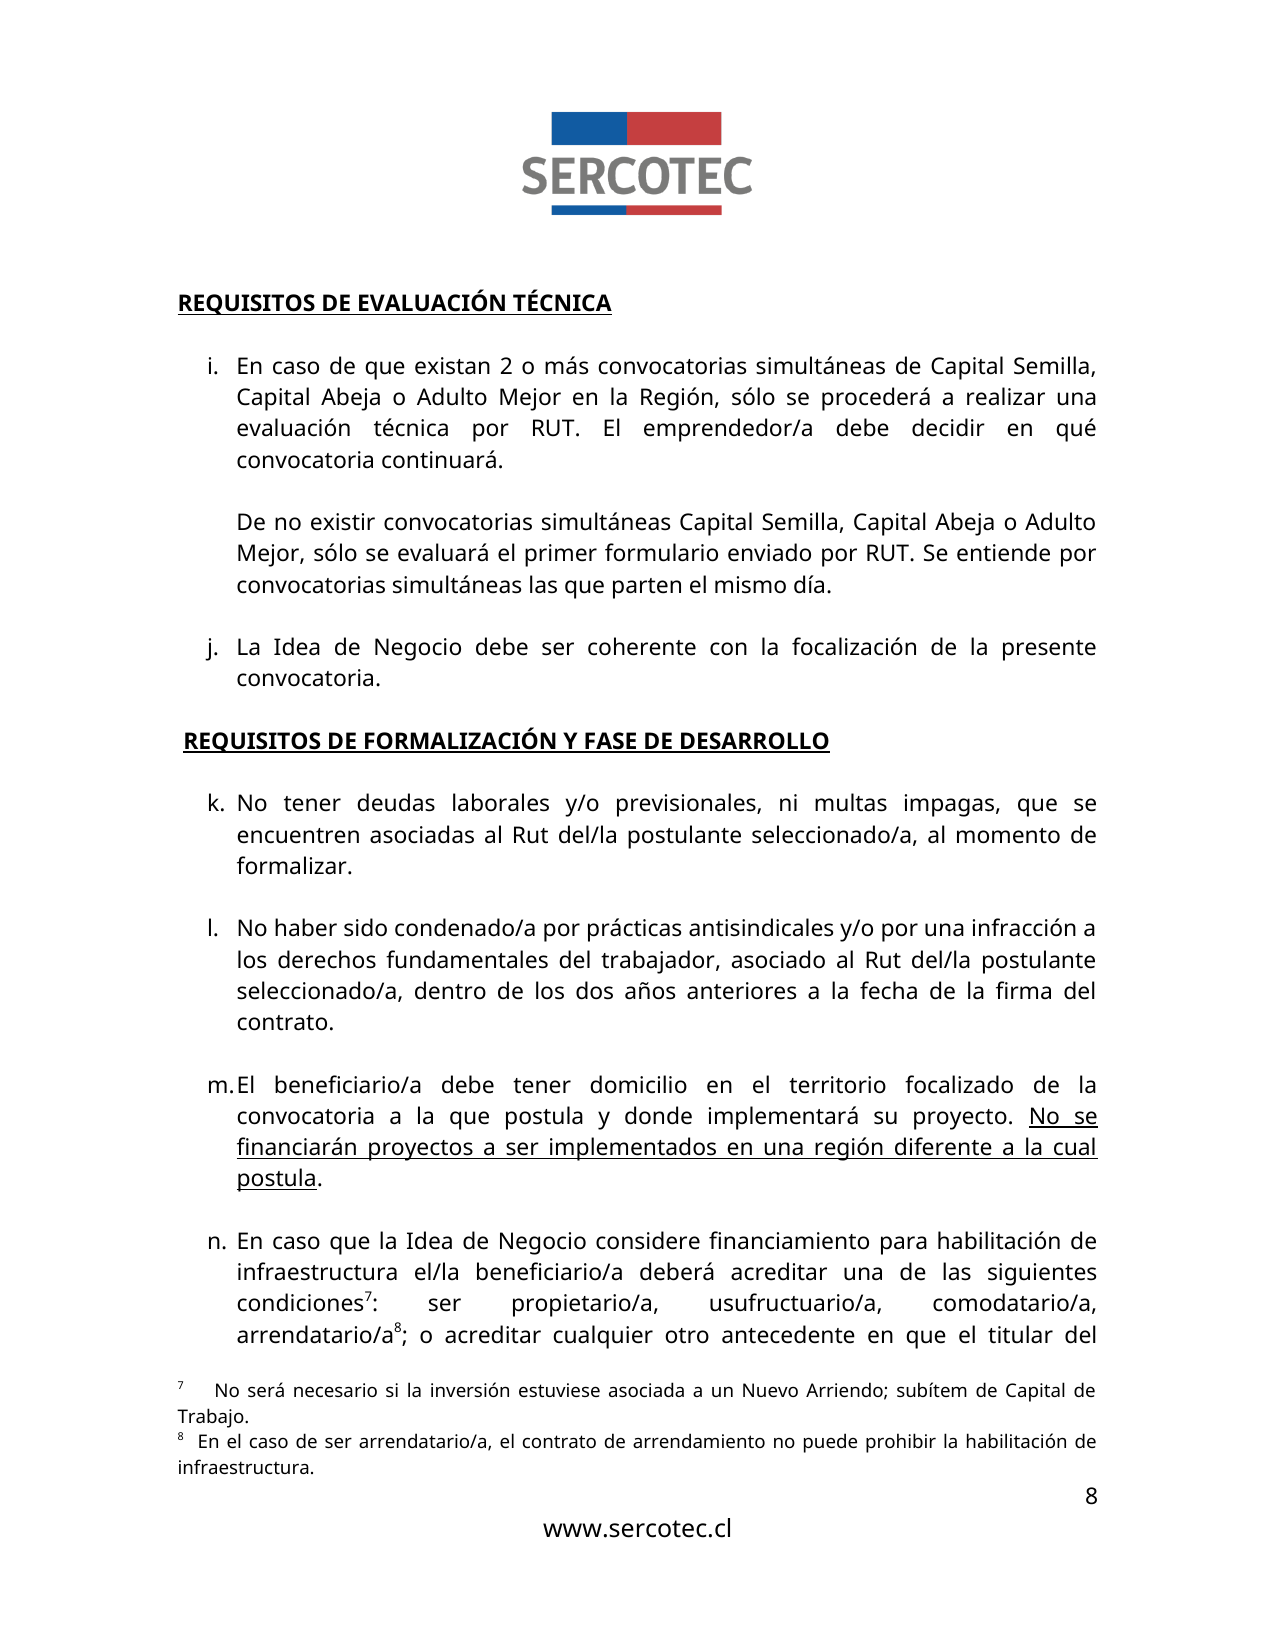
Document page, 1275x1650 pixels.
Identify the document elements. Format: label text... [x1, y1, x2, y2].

list No tener deudas laborales y/o previsionales, ni multas impagas, que se encuentren asociadas al Rut del/la postulante seleccionado/a, al momento de formalizar. [207, 787, 1098, 881]
list El beneficiario/a debe tener domicilio en el territorio focalizado de la convocatoria a la que postula y donde implementará su proyecto. No se financiarán proyectos a ser implementados en una región diferente a la cual postula. [207, 1069, 1098, 1194]
picture [512, 105, 763, 225]
list No haber sido condenado/a por prácticas antisindicales y/o por una infracción a los derechos fundamentales del trabajador, asociado al Rut del/la postulante seleccionado/a, dentro de los dos años anteriores a la fecha de la firma del contrato. [207, 912, 1098, 1037]
list La Idea de Negocio debe ser coherente con la focalización de la presente convocatoria. [207, 631, 1098, 694]
list En caso de que existan 2 o más convocatorias simultáneas de Capital Semilla, Capital Abeja o Adulto Mejor en la Región, sólo se procederá a realizar una evaluación técnica por RUT. El emprendedor/a debe decidir en qué convocatoria continuará. [207, 350, 1098, 475]
list De no existir convocatorias simultáneas Capital Semilla, Capital Abeja o Adulto Mejor, sólo se evaluará el primer formulario enviado por RUT. Se entiende por convocatorias simultáneas las que parten el mismo día. [236, 506, 1098, 600]
text REQUISITOS DE EVALUACIÓN TÉCNICA [177, 287, 1098, 319]
text REQUISITOS DE FORMALIZACIÓN Y FASE DE DESARROLLO [177, 725, 1098, 756]
